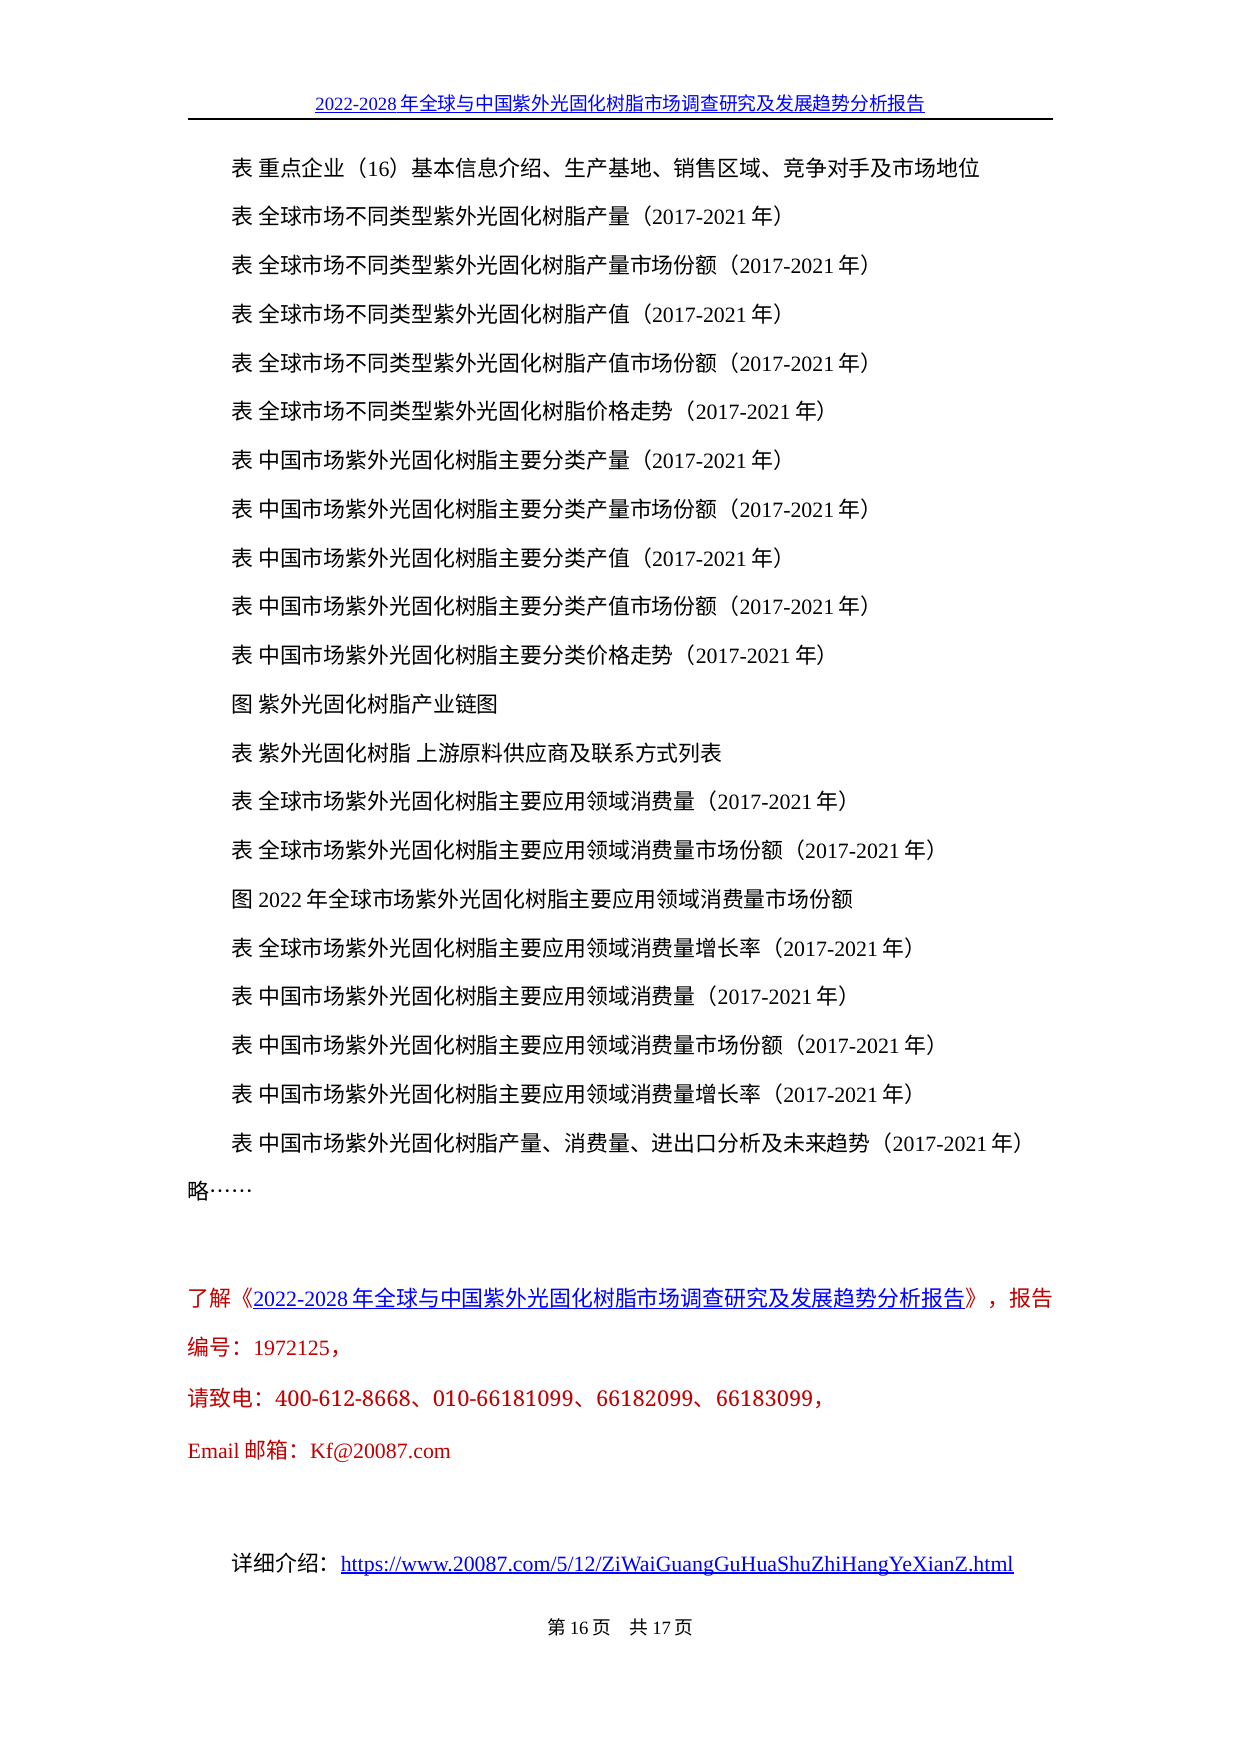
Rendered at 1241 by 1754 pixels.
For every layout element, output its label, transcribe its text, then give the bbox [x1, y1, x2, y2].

text 请致电：400-612-8668、010-66181099、66182099、66183099， [187, 1381, 1053, 1413]
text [187, 150, 1053, 1206]
text 了解《2022-2028年全球与中国紫外光固化树脂市场调查研究及发展趋势分析报告》，报告编号：1972125， [187, 1280, 1053, 1362]
text Email邮箱：Kf@20087.com [187, 1432, 1053, 1465]
text 详细介绍：https://www.20087.com/5/12/ZiWaiGuangGuHuaShuZhiHangYeXianZ.html [187, 1545, 1053, 1578]
